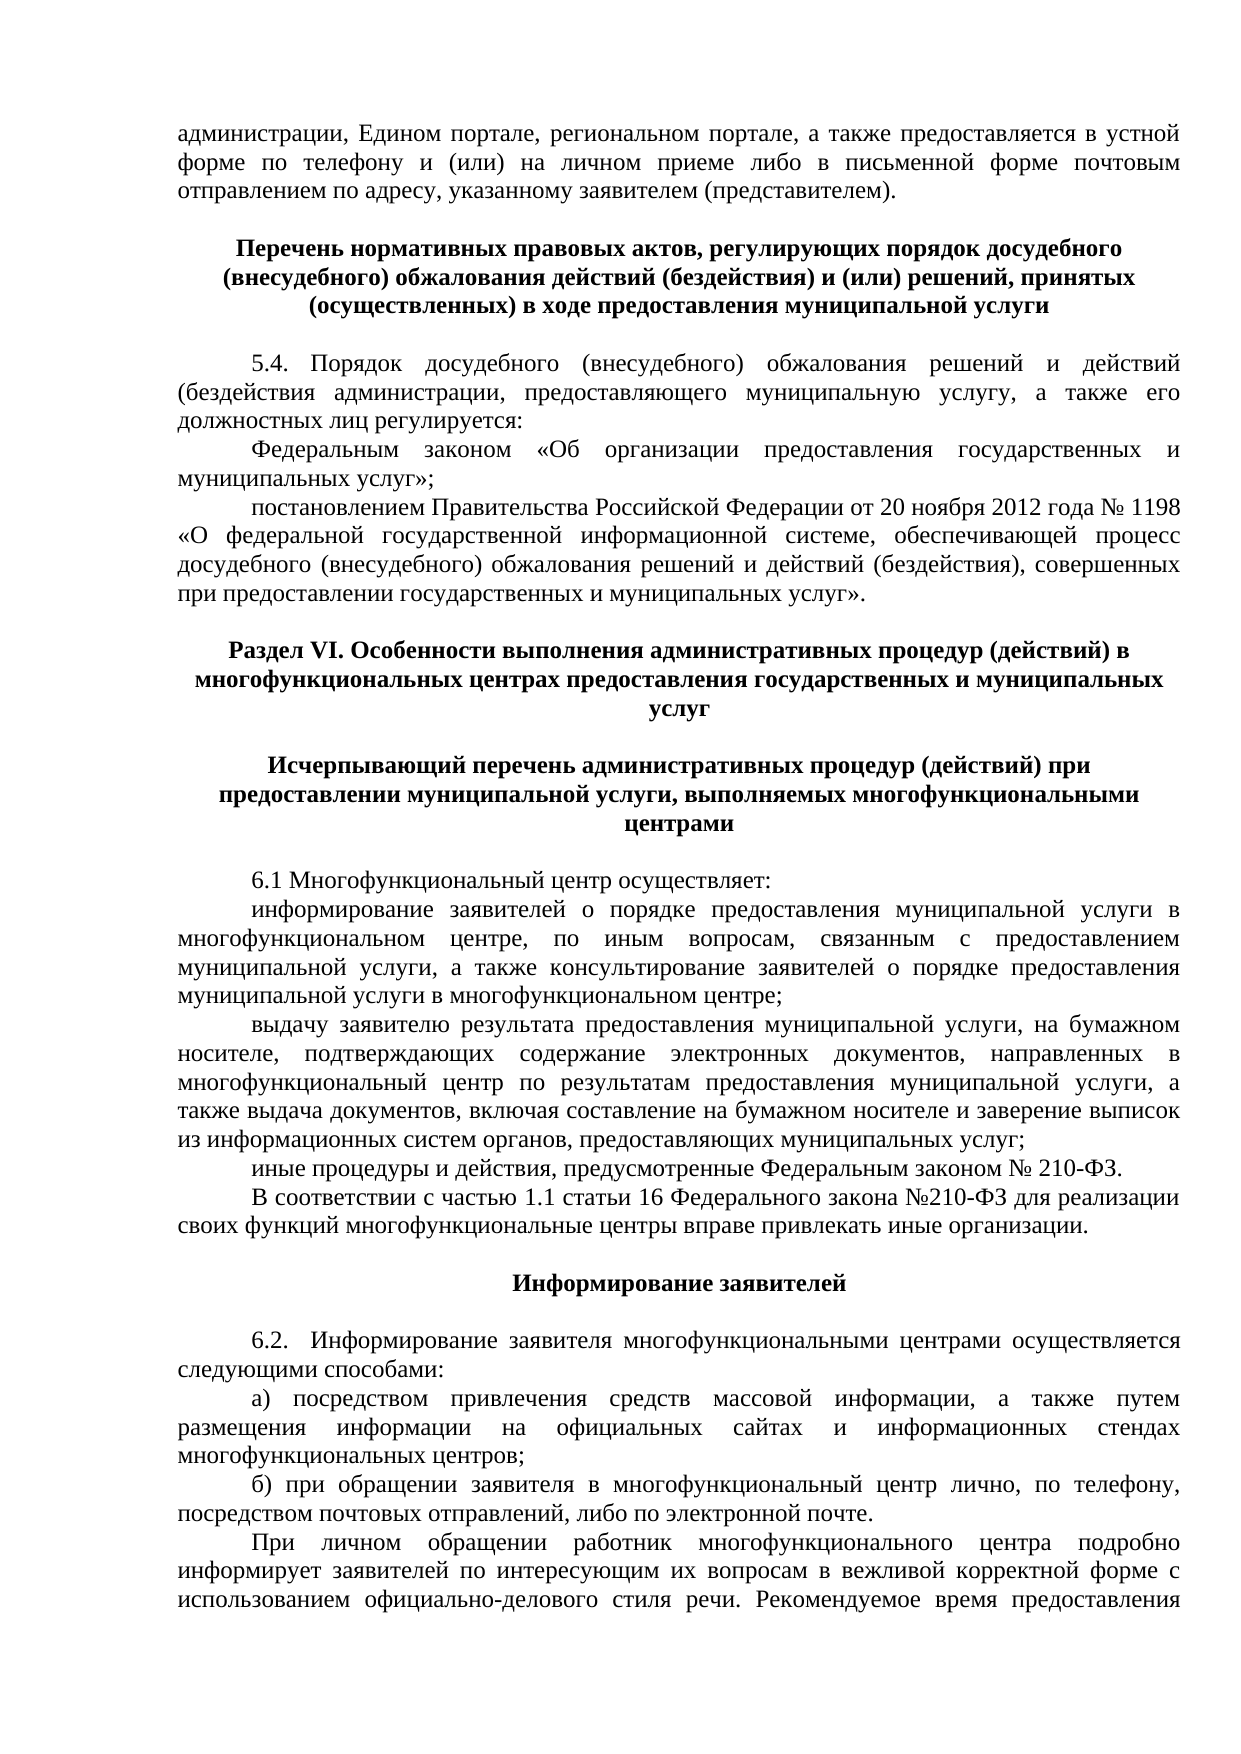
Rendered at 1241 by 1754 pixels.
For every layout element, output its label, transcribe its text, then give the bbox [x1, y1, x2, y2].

text б) при обращении заявителя в многофункциональный центр лично, по телефону, посредством почтовых отправлений, либо по электронной почте. [177, 1469, 1181, 1527]
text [177, 1527, 1181, 1613]
text Федеральным законом «Об организации предоставления государственных и муниципальных услуг»; [177, 434, 1181, 492]
text 6.1 Многофункциональный центр осуществляет: [177, 866, 1181, 894]
text Исчерпывающий перечень административных процедур (действий) при предоставлении муниципальной услуги, выполняемых многофункциональными центрами [177, 751, 1181, 837]
list Порядок досудебного (внесудебного) обжалования решений и действий (бездействия администрации, предоставляющего муниципальную услугу, а также его должностных лиц регулируется: [177, 348, 1181, 434]
text иные процедуры и действия, предусмотренные Федеральным законом № 210-ФЗ. [177, 1153, 1181, 1182]
text информирование заявителей о порядке предоставления муниципальной услуги в многофункциональном центре, по иным вопросам, связанным с предоставлением муниципальной услуги, а также консультирование заявителей о порядке предоставления муниципальной услуги в многофункциональном центре; [177, 894, 1181, 1009]
subtitle Информирование заявителей [177, 1268, 1181, 1297]
subtitle Перечень нормативных правовых актов, регулирующих порядок досудебного (внесудебного) обжалования действий (бездействия) и (или) решений, принятых (осуществленных) в ходе предоставления муниципальной услуги [177, 233, 1181, 319]
text В соответствии с частью 1.1 статьи 16 Федерального закона №210-ФЗ для реализации своих функций многофункциональные центры вправе привлекать иные организации. [177, 1182, 1181, 1239]
text а) посредством привлечения средств массовой информации, а также путем размещения информации на официальных сайтах и информационных стендах многофункциональных центров; [177, 1383, 1181, 1469]
text выдачу заявителю результата предоставления муниципальной услуги, на бумажном носителе, подтверждающих содержание электронных документов, направленных в многофункциональный центр по результатам предоставления муниципальной услуги, а также выдача документов, включая составление на бумажном носителе и заверение выписок из информационных систем органов, предоставляющих муниципальных услуг; [177, 1009, 1181, 1153]
text постановлением Правительства Российской Федерации от 20 ноября 2012 года № 1198 «О федеральной государственной информационной системе, обеспечивающей процесс досудебного (внесудебного) обжалования решений и действий (бездействия), совершенных при предоставлении государственных и муниципальных услуг». [177, 492, 1181, 607]
subtitle Раздел VI. Особенности выполнения административных процедур (действий) в многофункциональных центрах предоставления государственных и муниципальных услуг [177, 636, 1181, 722]
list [177, 118, 1181, 204]
list Информирование заявителя многофункциональными центрами осуществляется следующими способами: [177, 1326, 1181, 1383]
